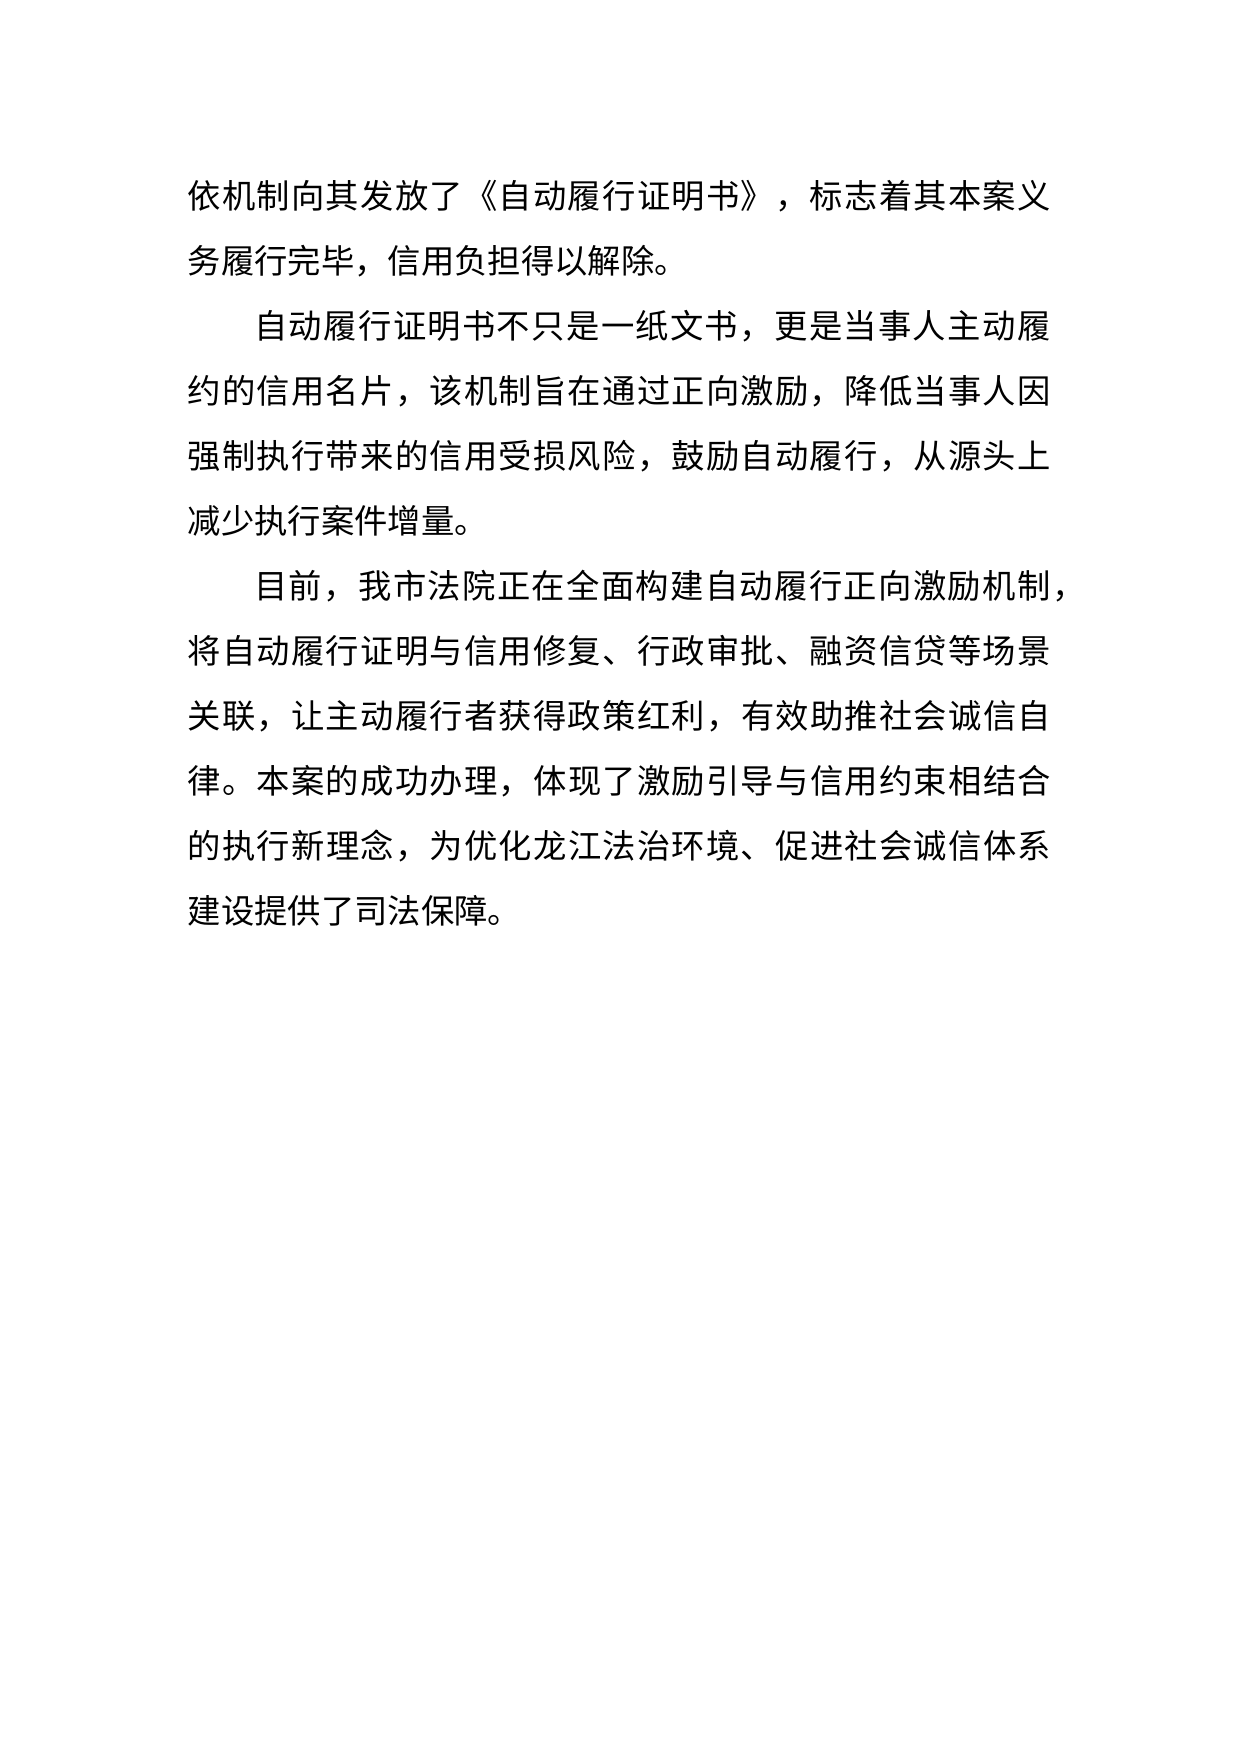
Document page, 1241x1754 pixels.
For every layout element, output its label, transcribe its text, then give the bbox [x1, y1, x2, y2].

text 自动履行证明书不只是一纸文书，更是当事人主动履约的信用名片，该机制旨在通过正向激励，降低当事人因强制执行带来的信用受损风险，鼓励自动履行，从源头上减少执行案件增量。 [187, 292, 1053, 552]
text 目前，我市法院正在全面构建自动履行正向激励机制，将自动履行证明与信用修复、行政审批、融资信贷等场景关联，让主动履行者获得政策红利，有效助推社会诚信自律。本案的成功办理，体现了激励引导与信用约束相结合的执行新理念，为优化龙江法治环境、促进社会诚信体系建设提供了司法保障。 [187, 552, 1053, 942]
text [187, 162, 1053, 292]
